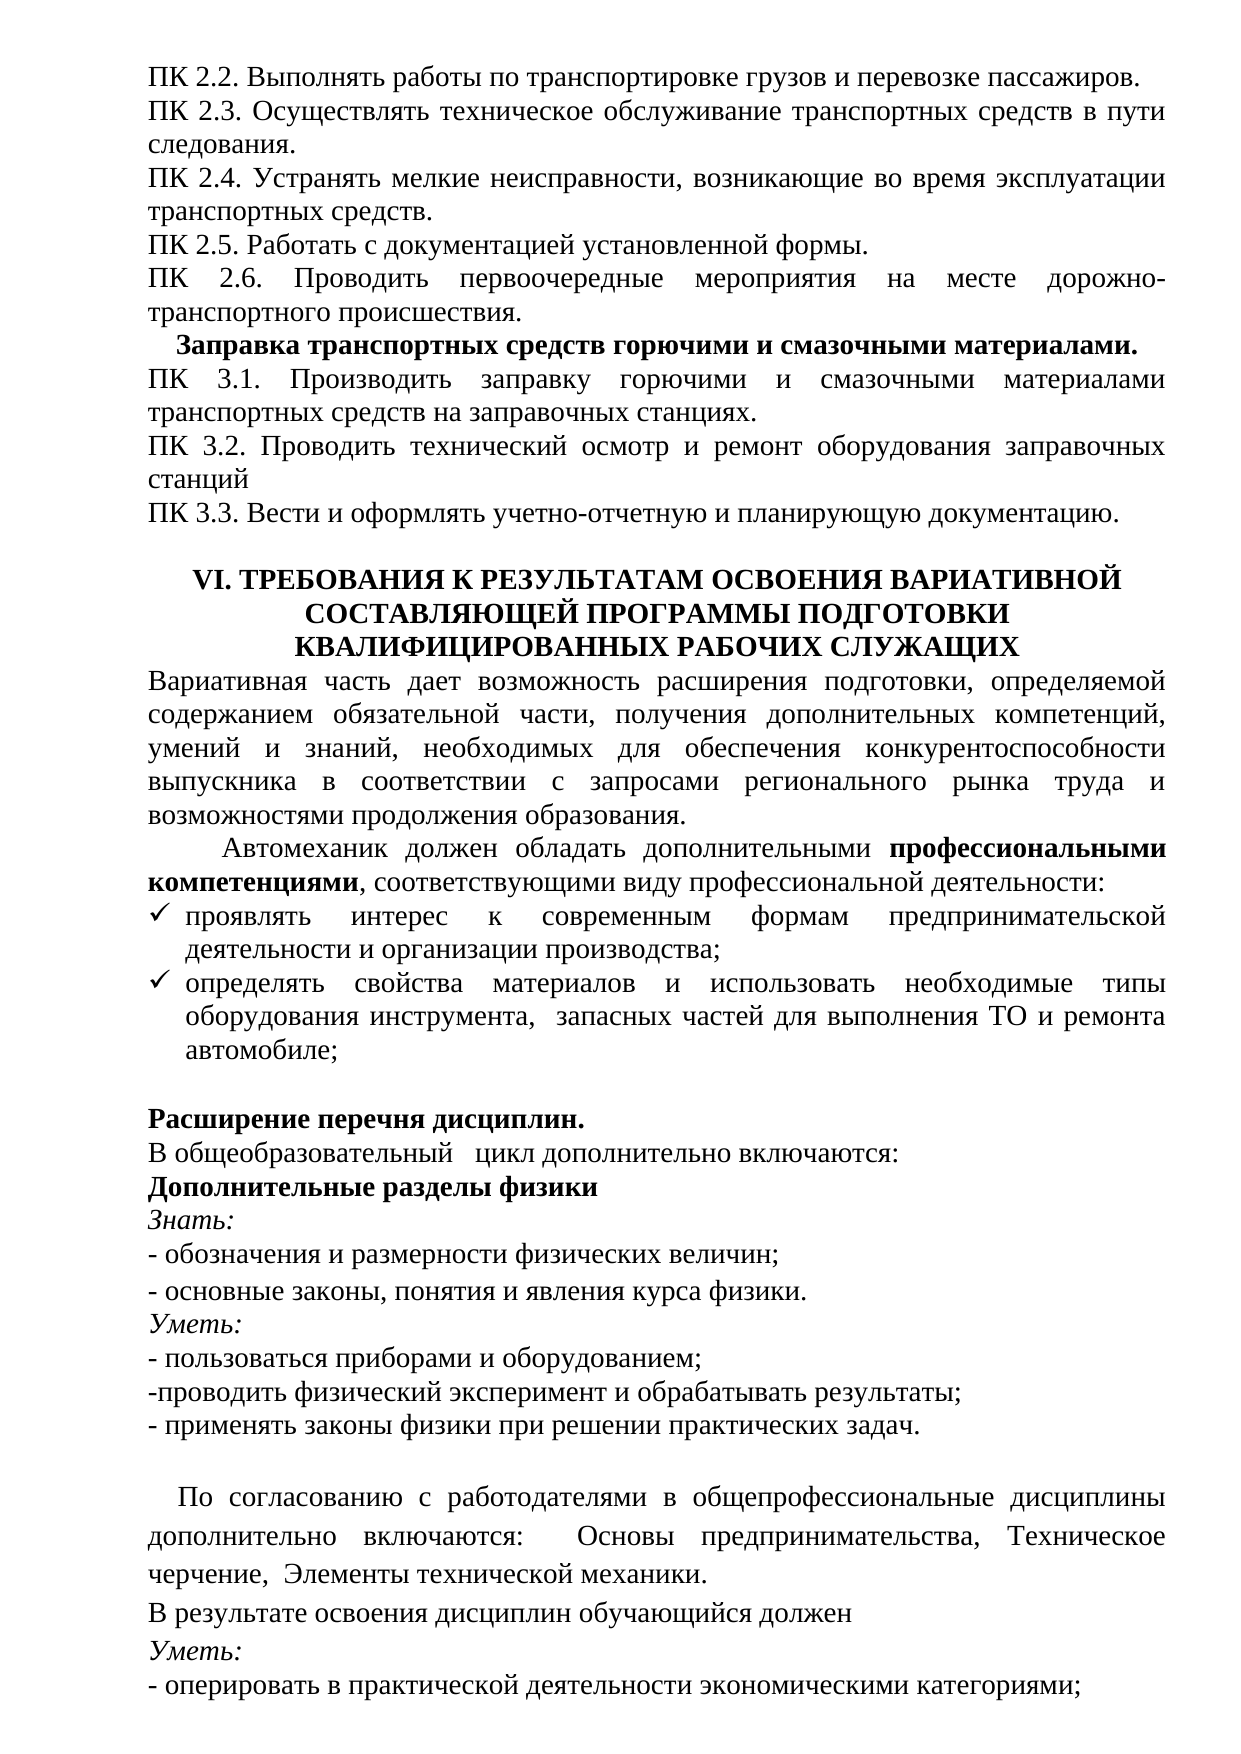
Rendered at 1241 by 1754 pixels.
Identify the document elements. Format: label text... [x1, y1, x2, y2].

text -проводить физический эксперимент и обрабатывать результаты; [148, 1374, 1167, 1407]
text В результате освоения дисциплин обучающийся должен [148, 1595, 1167, 1628]
text - оперировать в практической деятельности экономическими категориями; [148, 1667, 1167, 1701]
text ПК 3.3. Вести и оформлять учетно-отчетную и планирующую документацию. [148, 495, 1167, 529]
list определять свойства материалов и использовать необходимые типы оборудования инструмента, запасных частей для выполнения ТО и ремонта автомобиле; [148, 965, 1167, 1066]
text КВАЛИФИЦИРОВАННЫХ РАБОЧИХ СЛУЖАЩИХ [148, 629, 1167, 663]
text Знать: [148, 1202, 1167, 1236]
text Дополнительные разделы физики [148, 1169, 1167, 1202]
text По согласованию с работодателями в общепрофессиональные дисциплины дополнительно включаются: Основы предпринимательства, Техническое черчение, Элементы технической механики. [148, 1479, 1167, 1590]
text ПК 3.1. Производить заправку горючими и смазочными материалами транспортных средств на заправочных станциях. [148, 361, 1167, 428]
text ПК 2.6. Проводить первоочередные мероприятия на месте дорожно-транспортного происшествия. [148, 260, 1167, 327]
text Уметь: [148, 1307, 1167, 1340]
text ПК 3.2. Проводить технический осмотр и ремонт оборудования заправочных станций [148, 428, 1167, 495]
list проявлять интерес к современным формам предпринимательской деятельности и организации производства; [148, 898, 1167, 965]
text Расширение перечня дисциплин. [148, 1102, 1167, 1135]
text ПК 2.2. Выполнять работы по транспортировке грузов и перевозке пассажиров. [148, 59, 1167, 93]
text Автомеханик должен обладать дополнительными профессиональными компетенциями, соответствующими виду профессиональной деятельности: [148, 831, 1167, 898]
text - применять законы физики при решении практических задач. [148, 1407, 1167, 1441]
text VI. ТРЕБОВАНИЯ К РЕЗУЛЬТАТАМ ОСВОЕНИЯ ВАРИАТИВНОЙ СОСТАВЛЯЮЩЕЙ ПРОГРАММЫ ПОДГОТОВКИ [148, 562, 1167, 629]
text - основные законы, понятия и явления курса физики. [148, 1273, 1167, 1307]
text В общеобразовательный цикл дополнительно включаются: [148, 1135, 1167, 1169]
text ПК 2.4. Устранять мелкие неисправности, возникающие во время эксплуатации транспортных средств. [148, 160, 1167, 227]
text Вариативная часть дает возможность расширения подготовки, определяемой содержанием обязательной части, получения дополнительных компетенций, умений и знаний, необходимых для обеспечения конкурентоспособности выпускника в соответствии с запросами регионального рынка труда и возможностями продолжения образования. [148, 663, 1167, 831]
text ПК 2.3. Осуществлять техническое обслуживание транспортных средств в пути следования. [148, 93, 1167, 160]
text ПК 2.5. Работать с документацией установленной формы. [148, 227, 1167, 260]
text Уметь: [148, 1633, 1167, 1667]
text - обозначения и размерности физических величин; [148, 1236, 1167, 1269]
text Заправка транспортных средств горючими и смазочными материалами. [148, 327, 1167, 361]
text - пользоваться приборами и оборудованием; [148, 1340, 1167, 1374]
